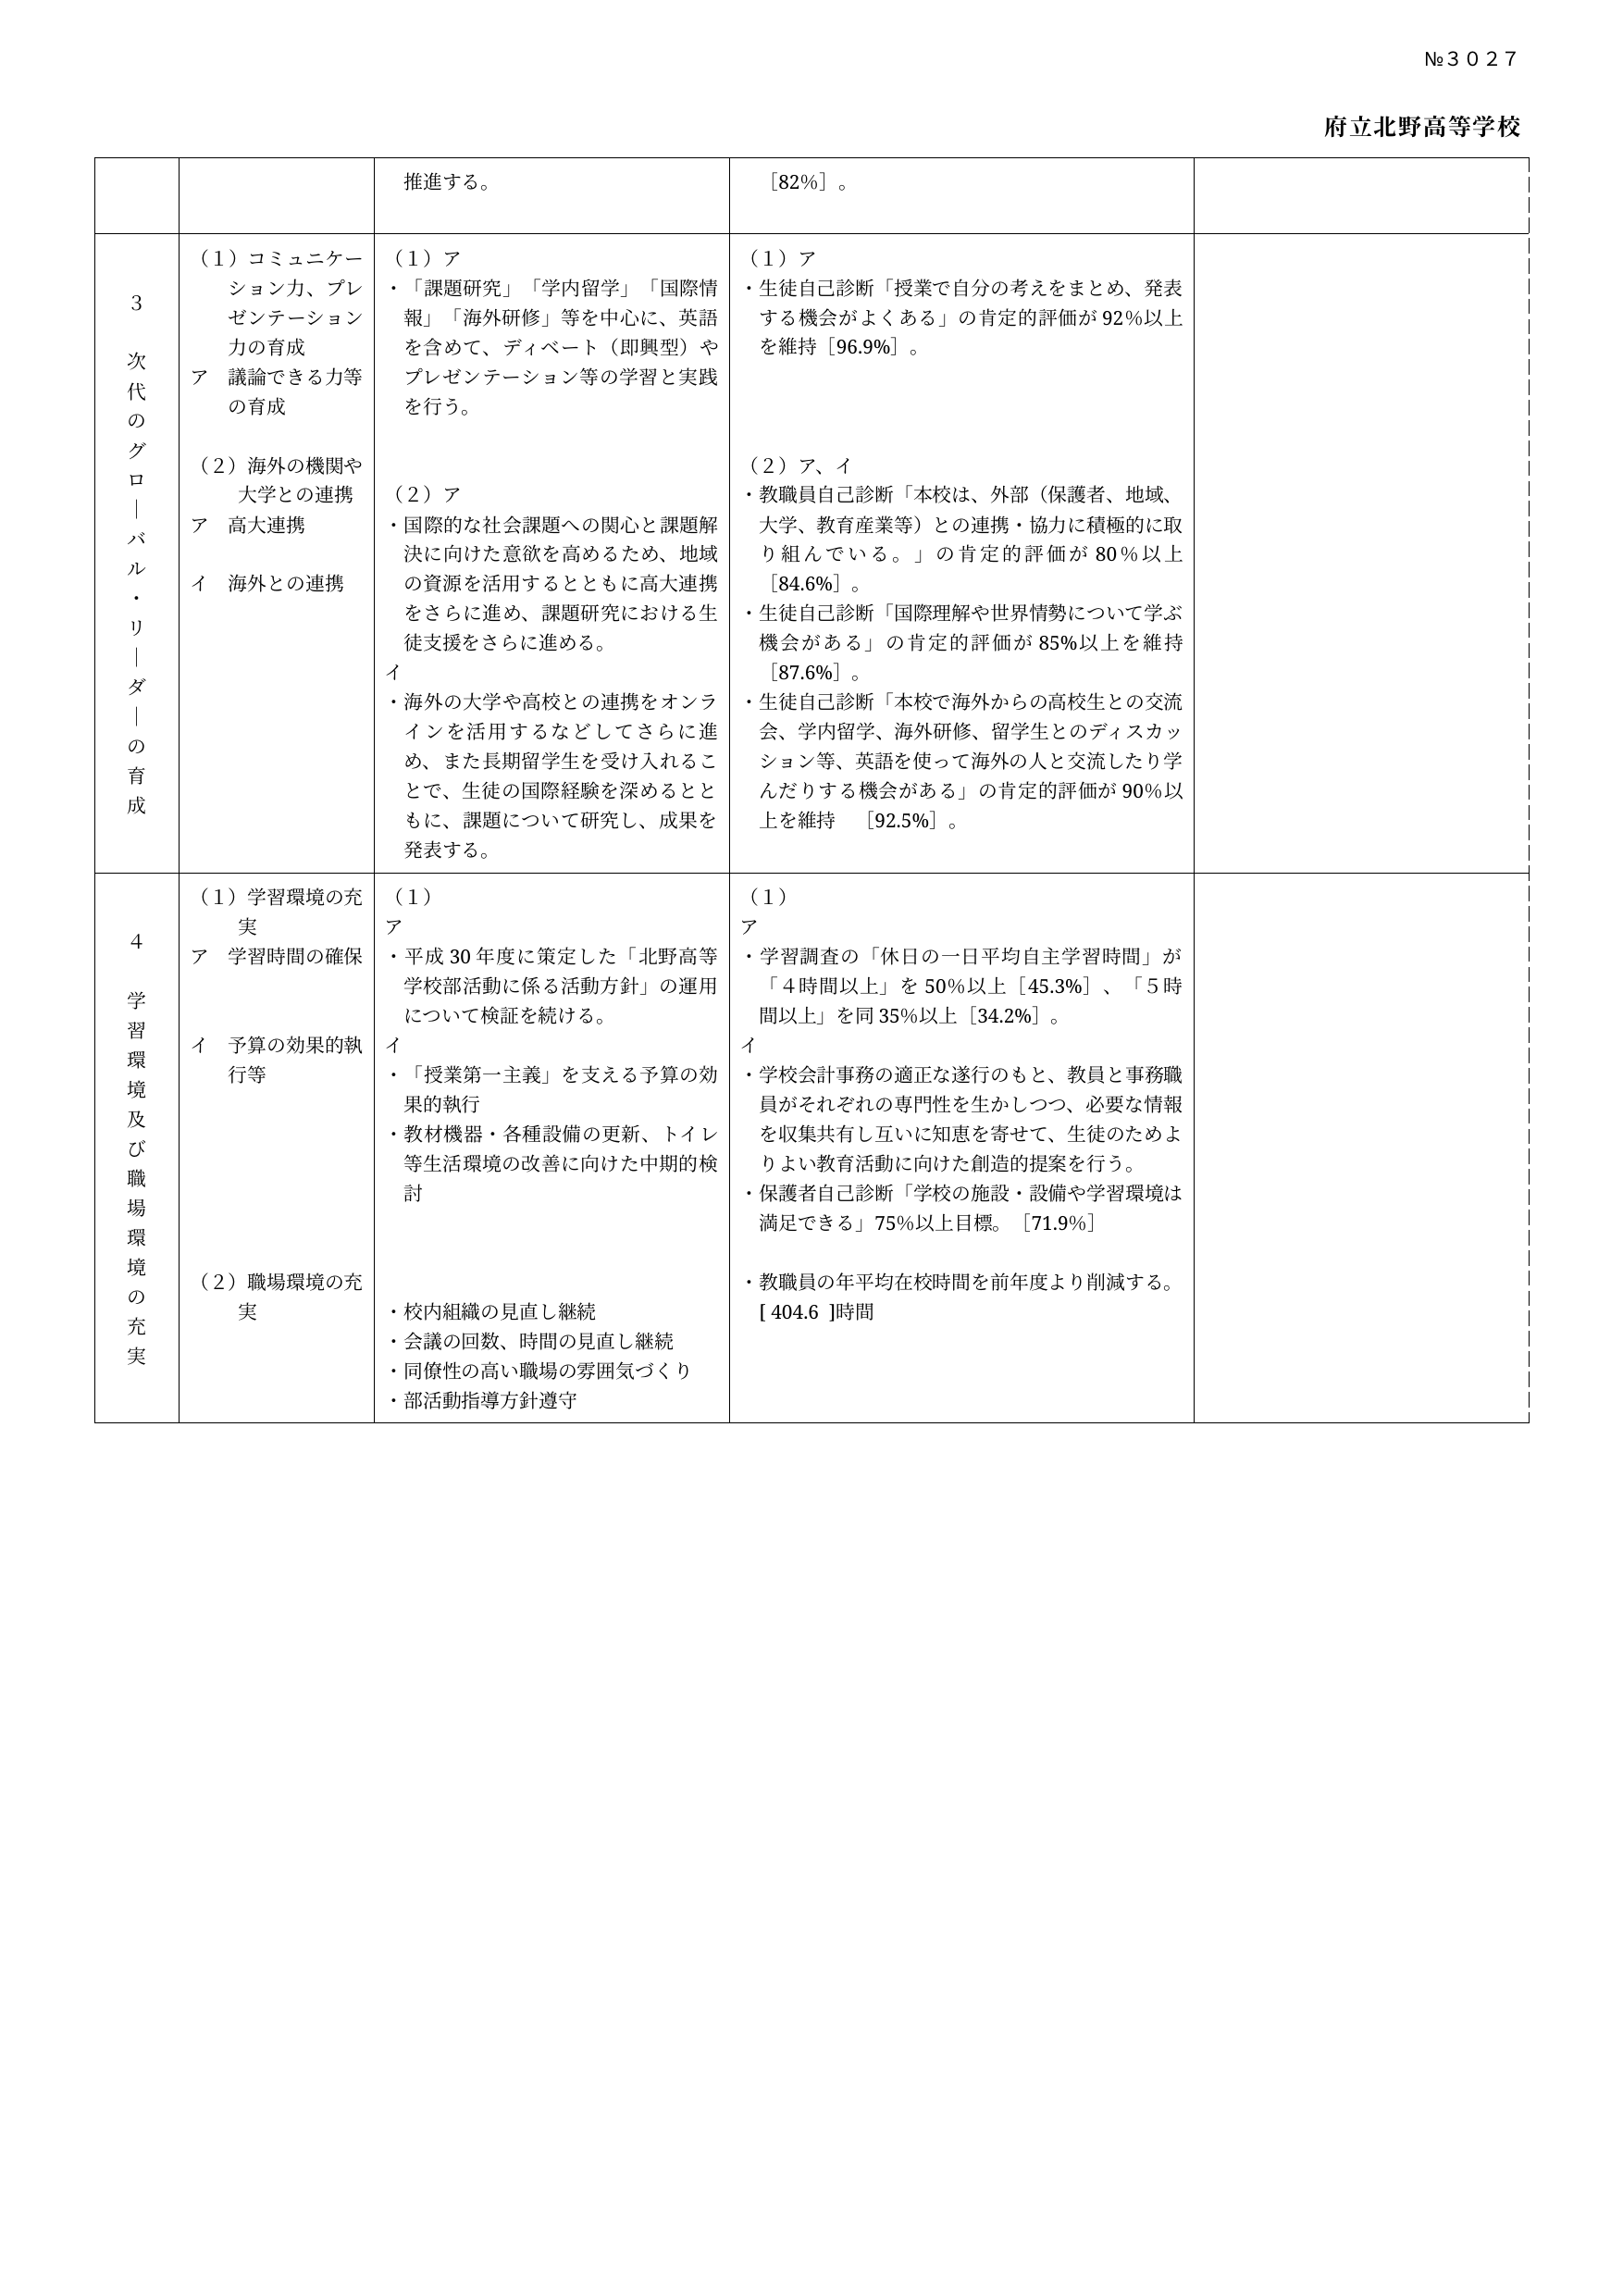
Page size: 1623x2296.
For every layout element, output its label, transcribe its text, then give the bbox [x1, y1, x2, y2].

table_cell （１）ア ・生徒自己診断「授業で自分の考えをまとめ、発表する機会がよくある」の肯定的評価が92％以上を維持［96.9%］。 （２）ア、イ ・教職員自己診断「本校は、外部（保護者、地域、大学、教育産業等）との連携・協力に積極的に取り組んでいる。」の肯定的評価が80％以上［84.6%］。 ・生徒自己診断「国際理解や世界情勢について学ぶ機会がある」の肯定的評価が85%以上を維持［87.6%］。 ・生徒自己診断「本校で海外からの高校生との交流会、学内留学、海外研修、留学生とのディスカッション等、英語を使って海外の人と交流したり学んだりする機会がある」の肯定的評価が90％以上を維持 ［92.5%］。 [730, 234, 1194, 872]
table_cell （１）ア ・「課題研究」「学内留学」「国際情報」「海外研修」等を中心に、英語を含めて、ディベート（即興型）やプレゼンテーション等の学習と実践を行う。 （２）ア ・国際的な社会課題への関心と課題解決に向けた意欲を高めるため、地域の資源を活用するとともに高大連携をさらに進め、課題研究における生徒支援をさらに進める。 イ ・海外の大学や高校との連携をオンラインを活用するなどしてさらに進め、また長期留学生を受け入れることで、生徒の国際経験を深めるとともに、課題について研究し、成果を発表する。 [375, 234, 729, 872]
table_cell ４ 学 習 環 境 及 び 職 場 環 境 の 充 実 [95, 874, 179, 1422]
table_cell [1195, 874, 1529, 1422]
table_cell [1195, 158, 1529, 233]
table_cell [1195, 234, 1529, 872]
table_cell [730, 158, 1194, 233]
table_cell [180, 158, 374, 233]
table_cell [375, 158, 729, 233]
table_cell （１） ア ・学習調査の「休日の一日平均自主学習時間」が「４時間以上」を50％以上［45.3%］、「５時間以上」を同35％以上［34.2%］。 イ ・学校会計事務の適正な遂行のもと、教員と事務職員がそれぞれの専門性を生かしつつ、必要な情報を収集共有し互いに知恵を寄せて、生徒のためよりよい教育活動に向けた創造的提案を行う。 ・保護者自己診断「学校の施設・設備や学習環境は満足できる」75％以上目標。［71.9％］ ・教職員の年平均在校時間を前年度より削減する。[ 404.6 ]時間 [730, 874, 1194, 1422]
table_cell ３ 次 代 の グ ロ ｜ バ ル ・ リ ｜ ダ ｜ の 育 成 [95, 234, 179, 872]
table_cell （１） ア ・平成30年度に策定した「北野高等学校部活動に係る活動方針」の運用について検証を続ける。 イ ・「授業第一主義」を支える予算の効果的執行 ・教材機器・各種設備の更新、トイレ等生活環境の改善に向けた中期的検討 ・校内組織の見直し継続 ・会議の回数、時間の見直し継続 ・同僚性の高い職場の雰囲気づくり ・部活動指導方針遵守 [375, 874, 729, 1422]
table_cell （１）コミュニケーション力、プレゼンテーション力の育成 ア 議論できる力等の育成 （２）海外の機関や大学との連携 ア 高大連携 イ 海外との連携 [180, 234, 374, 872]
table_cell （１）学習環境の充実 ア 学習時間の確保 イ 予算の効果的執行等 （２）職場環境の充実 [180, 874, 374, 1422]
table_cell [95, 158, 179, 233]
